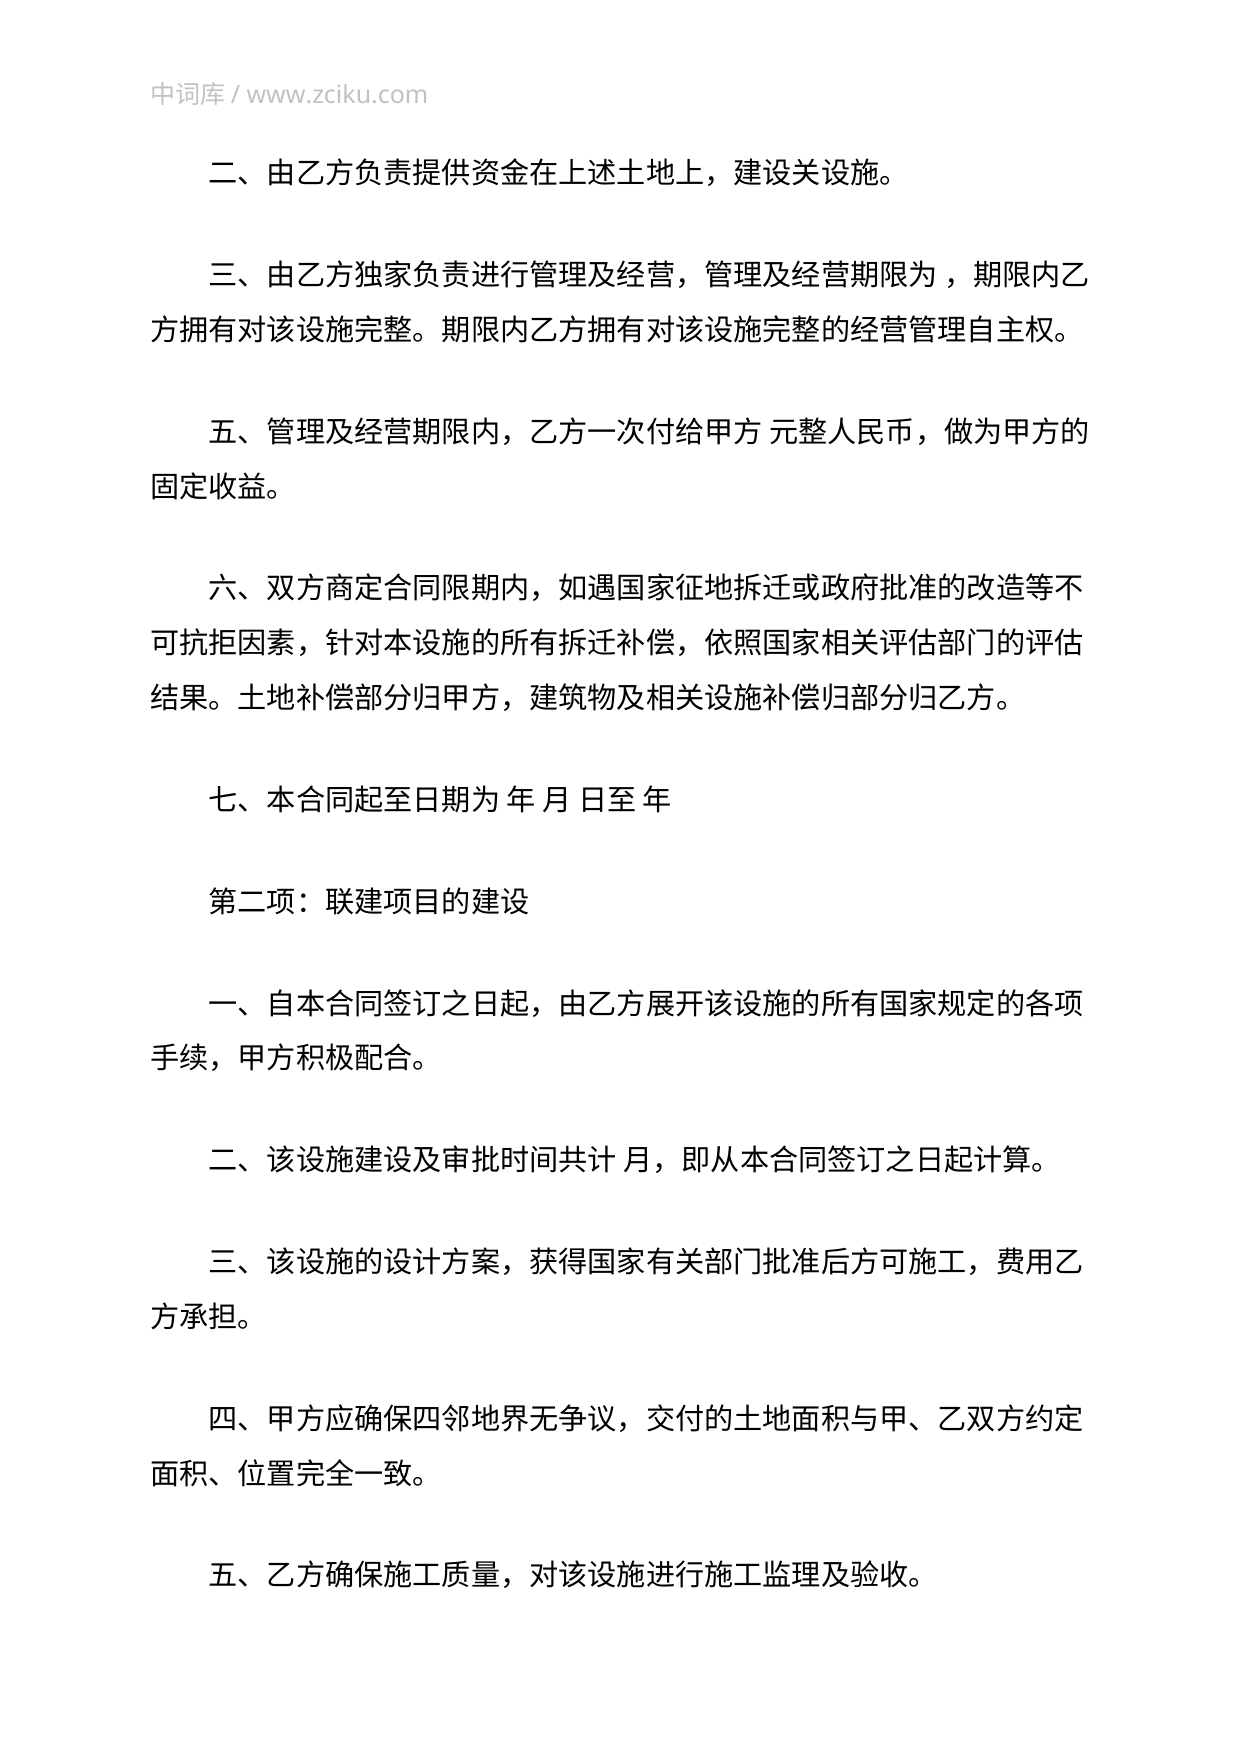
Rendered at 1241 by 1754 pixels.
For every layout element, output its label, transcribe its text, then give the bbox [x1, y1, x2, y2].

text 五、管理及经营期限内，乙方一次付给甲方 元整人民币，做为甲方的固定收益。 [150, 408, 1090, 506]
text 四、甲方应确保四邻地界无争议，交付的土地面积与甲、乙双方约定面积、位置完全一致。 [150, 1395, 1090, 1492]
text 五、乙方确保施工质量，对该设施进行施工监理及验收。 [150, 1552, 1090, 1594]
text 一、自本合同签订之日起，由乙方展开该设施的所有国家规定的各项手续，甲方积极配合。 [150, 980, 1090, 1077]
text 二、由乙方负责提供资金在上述土地上，建设关设施。 [150, 150, 1090, 192]
text 三、由乙方独家负责进行管理及经营，管理及经营期限为 ，期限内乙方拥有对该设施完整。期限内乙方拥有对该设施完整的经营管理自主权。 [150, 252, 1090, 349]
text 三、该设施的设计方案，获得国家有关部门批准后方可施工，费用乙方承担。 [150, 1239, 1090, 1336]
text 二、该设施建设及审批时间共计 月，即从本合同签订之日起计算。 [150, 1137, 1090, 1179]
text 六、双方商定合同限期内，如遇国家征地拆迁或政府批准的改造等不可抗拒因素，针对本设施的所有拆迁补偿，依照国家相关评估部门的评估结果。土地补偿部分归甲方，建筑物及相关设施补偿归部分归乙方。 [150, 565, 1090, 717]
text 第二项：联建项目的建设 [150, 878, 1090, 921]
text 七、本合同起至日期为 年 月 日至 年 [150, 777, 1090, 819]
